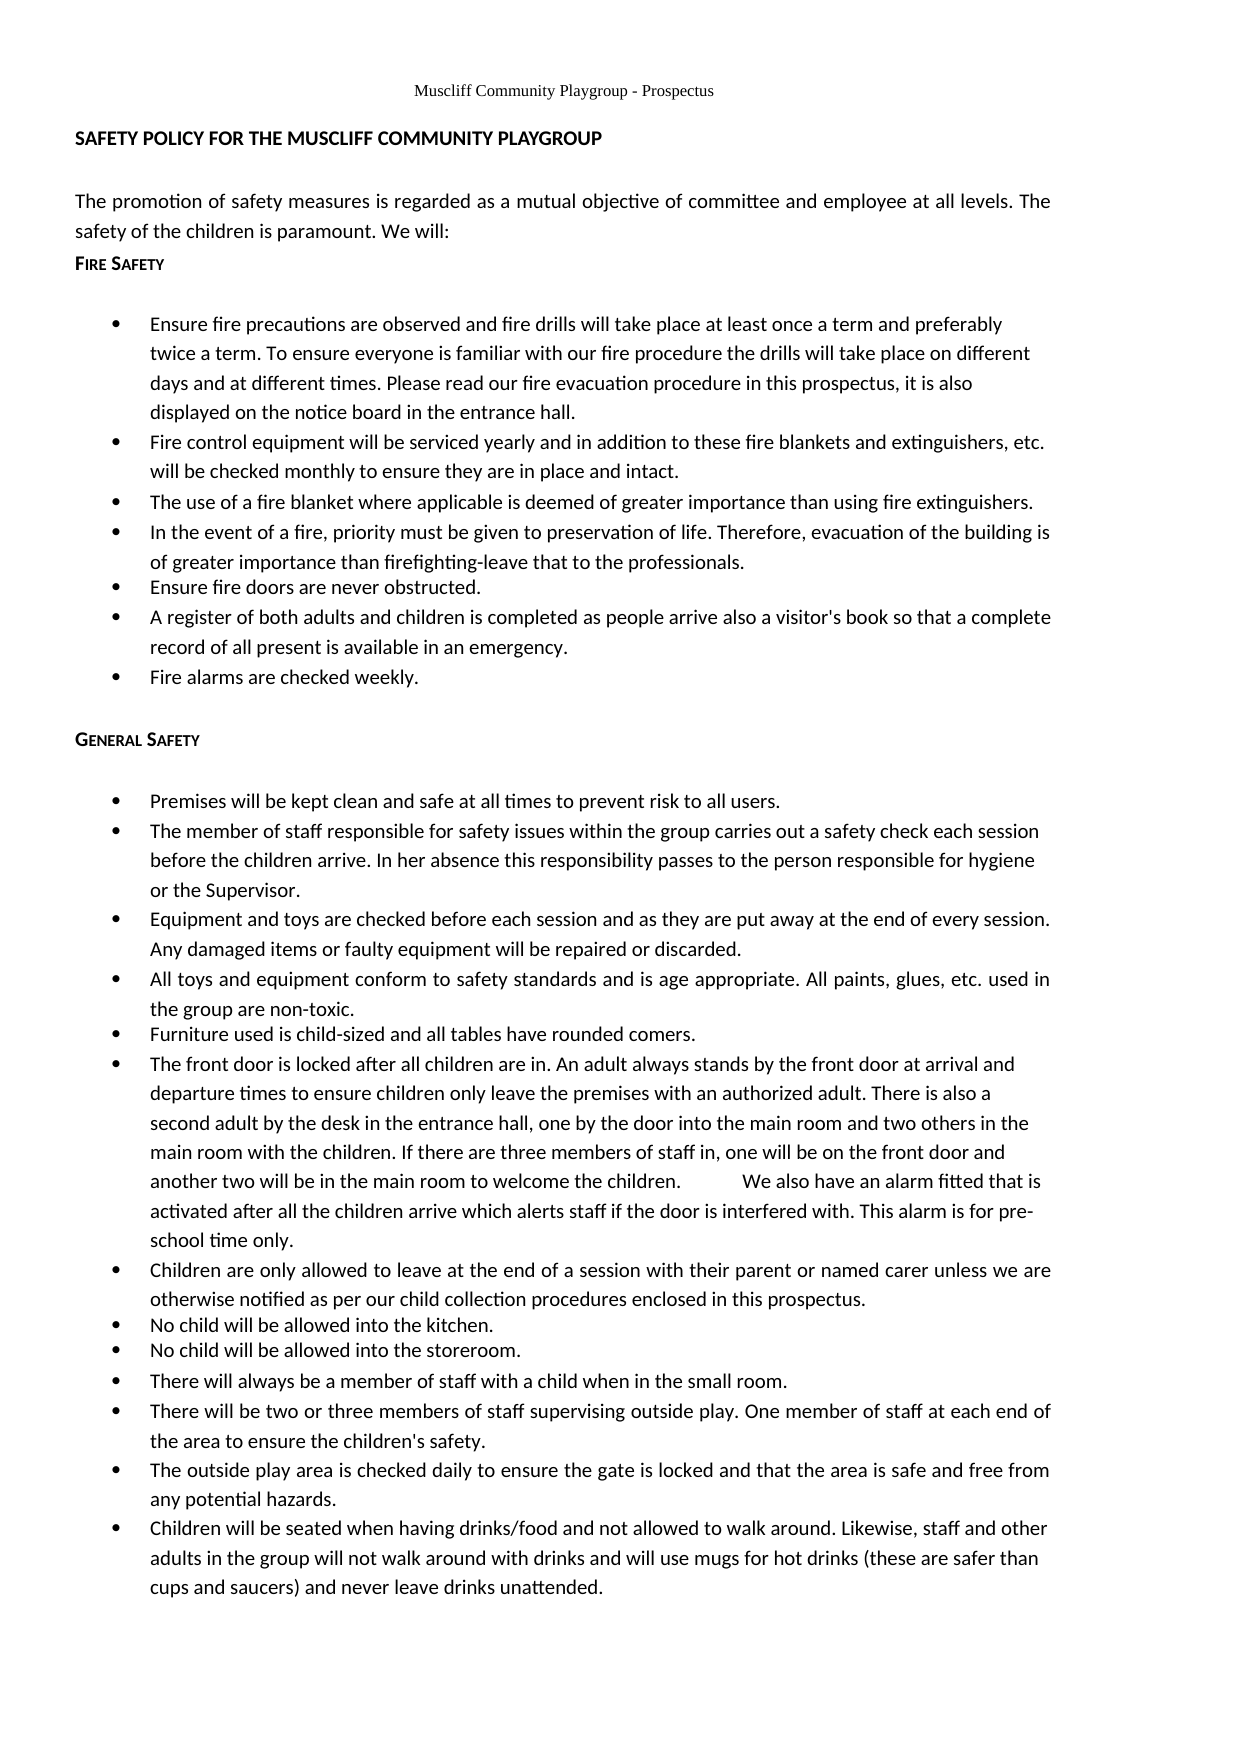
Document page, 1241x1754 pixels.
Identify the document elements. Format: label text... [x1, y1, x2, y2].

list Children are only allowed to leave at the end of a session with their parent or named carer unless we are otherwise notified as per our child collection procedures enclosed in this prospectus. [112, 1253, 1053, 1312]
list Fire alarms are checked weekly. [112, 660, 1053, 690]
list Ensure fire doors are never obstructed. [112, 574, 1053, 600]
list Fire control equipment will be serviced yearly and in addition to these fire blankets and extinguishers, etc. will be checked monthly to ensure they are in place and intact. [112, 425, 1053, 484]
subtitle General Safety [75, 726, 1053, 751]
list In the event of a fire, priority must be given to preservation of life. Therefore, evacuation of the building is of greater importance than firefighting-leave that to the professionals. [112, 514, 1053, 574]
text The promotion of safety measures is regarded as a mutual objective of committee and employee at all levels. The safety of the children is paramount. We will: [75, 184, 1053, 244]
list No child will be allowed into the kitchen. [112, 1312, 1053, 1337]
list The member of staff responsible for safety issues within the group carries out a safety check each session before the children arrive. In her absence this responsibility passes to the person responsible for hygiene or the Supervisor. [112, 814, 1053, 902]
list There will be two or three members of staff supervising outside play. One member of staff at each end of the area to ensure the children's safety. [112, 1393, 1053, 1453]
list There will always be a member of staff with a child when in the small room. [112, 1363, 1053, 1393]
list The outside play area is checked daily to ensure the gate is locked and that the area is safe and free from any potential hazards. [112, 1453, 1053, 1511]
list Premises will be kept clean and safe at all times to prevent risk to all users. [112, 783, 1053, 814]
subtitle Fire Safety [75, 250, 1053, 275]
list The use of a fire blanket where applicable is deemed of greater importance than using fire extinguishers. [112, 484, 1053, 514]
list Furniture used is child-sized and all tables have rounded comers. [112, 1021, 1053, 1047]
list No child will be allowed into the storeroom. [112, 1337, 1053, 1363]
list The front door is locked after all children are in. An adult always stands by the front door at arrival and departure times to ensure children only leave the premises with an authorized adult. There is also a second adult by the desk in the entrance hall, one by the door into the main room and two others in the main room with the children. If there are three members of staff in, one will be on the front door and another two will be in the main room to welcome the children. We also have an alarm fitted that is activated after all the children arrive which alerts staff if the door is interfered with. This alarm is for pre-school time only. [112, 1047, 1053, 1253]
list All toys and equipment conform to safety standards and is age appropriate. All paints, glues, etc. used in the group are non-toxic. [112, 961, 1053, 1021]
list Equipment and toys are checked before each session and as they are put away at the end of every session. Any damaged items or faulty equipment will be repaired or discarded. [112, 902, 1053, 961]
list Children will be seated when having drinks/food and not allowed to walk around. Likewise, staff and other adults in the group will not walk around with drinks and will use mugs for hot drinks (these are safer than cups and saucers) and never leave drinks unattended. [112, 1511, 1053, 1600]
list A register of both adults and children is completed as people arrive also a visitor's book so that a complete record of all present is available in an emergency. [112, 600, 1053, 660]
subtitle SAFETY POLICY FOR THE MUSCLIFF COMMUNITY PLAYGROUP [75, 125, 1053, 150]
list Ensure fire precautions are observed and fire drills will take place at least once a term and preferably twice a term. To ensure everyone is familiar with our fire procedure the drills will take place on different days and at different times. Please read our fire evacuation procedure in this prospectus, it is also displayed on the notice board in the entrance hall. [112, 307, 1053, 425]
